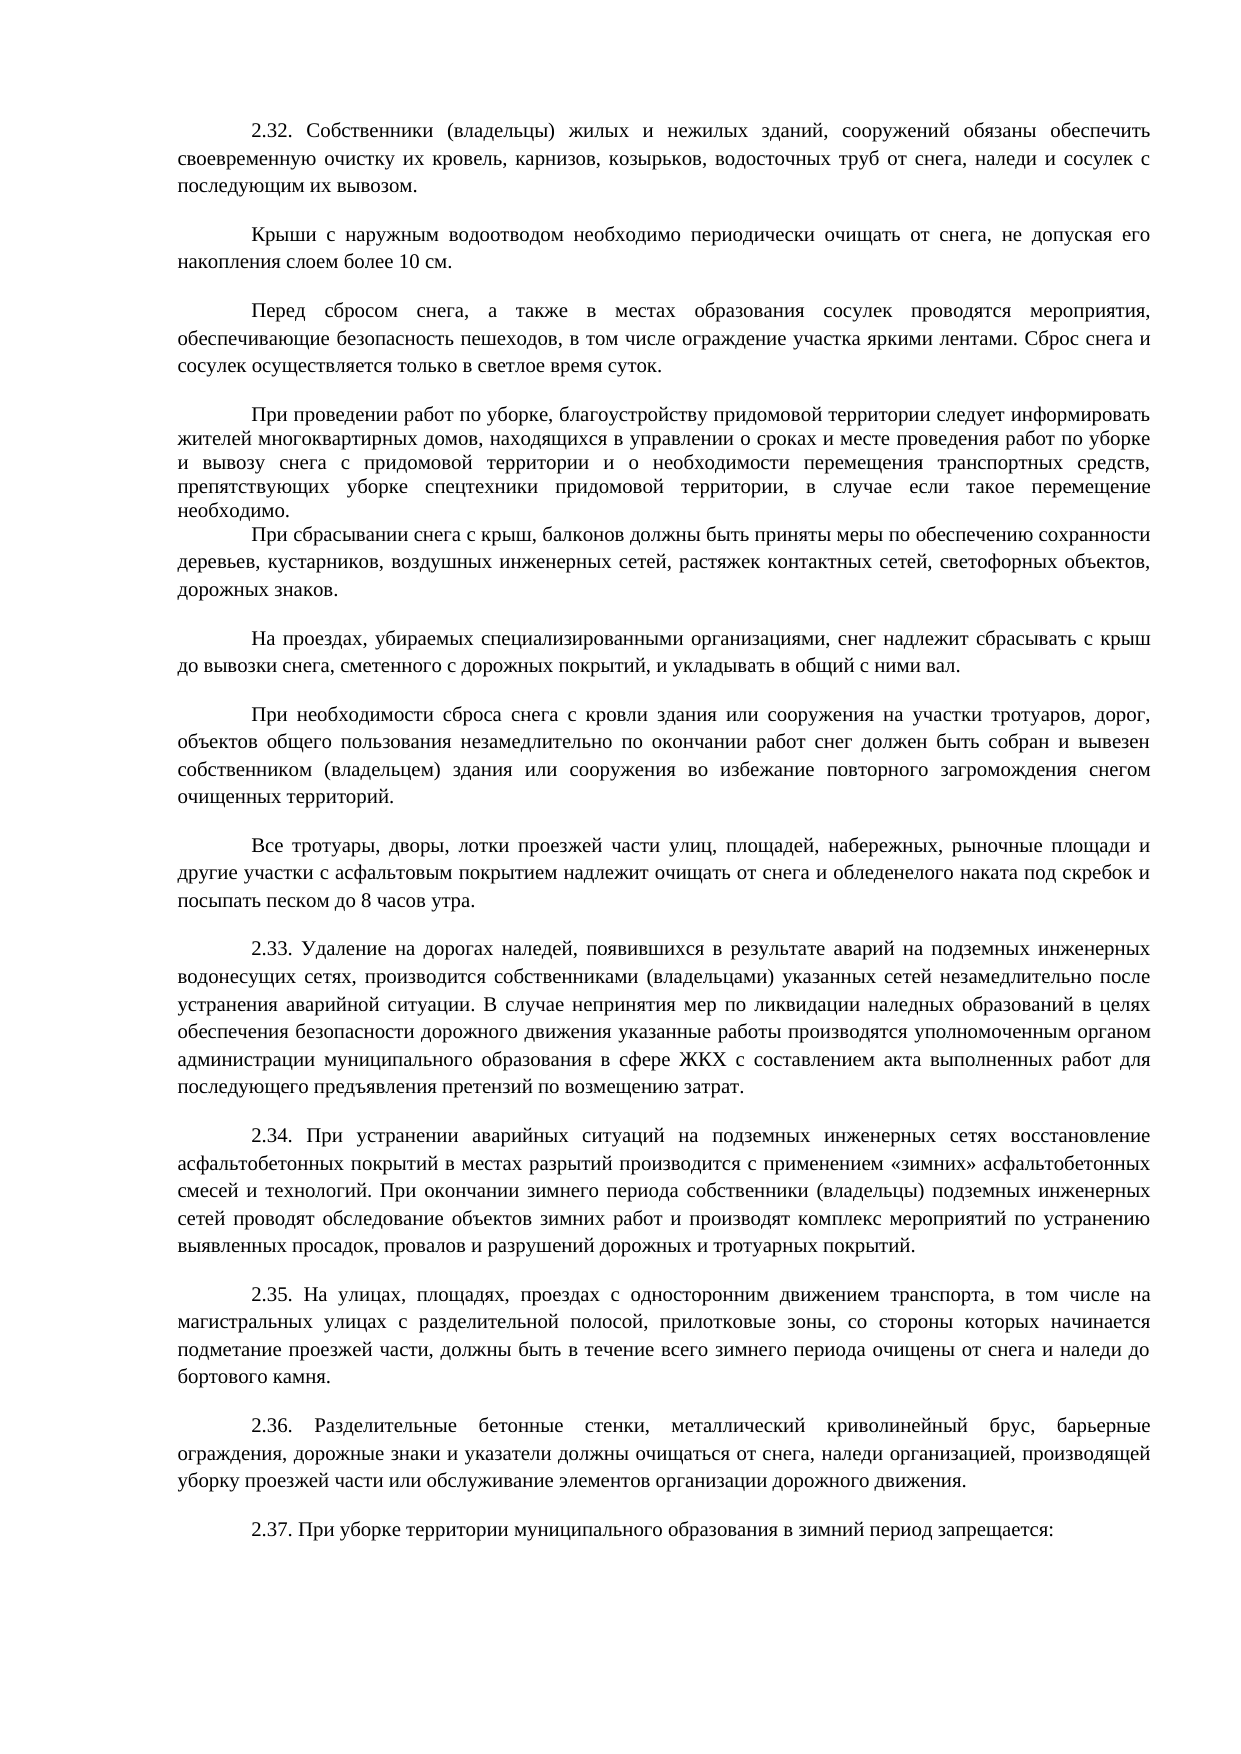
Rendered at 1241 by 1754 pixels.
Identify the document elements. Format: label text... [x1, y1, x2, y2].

text Все тротуары, дворы, лотки проезжей части улиц, площадей, набережных, рыночные площади и другие участки с асфальтовым покрытием надлежит очищать от снега и обледенелого наката под скребок и посыпать песком до 8 часов утра. [177, 833, 1152, 912]
text Крыши с наружным водоотводом необходимо периодически очищать от снега, не допуская его накопления слоем более 10 см. [177, 222, 1152, 273]
text 2.33. Удаление на дорогах наледей, появившихся в результате аварий на подземных инженерных водонесущих сетях, производится собственниками (владельцами) указанных сетей незамедлительно после устранения аварийной ситуации. В случае непринятия мер по ликвидации наледных образований в целях обеспечения безопасности дорожного движения указанные работы производятся уполномоченным органом администрации муниципального образования в сфере ЖКХ с составлением акта выполненных работ для последующего предъявления претензий по возмещению затрат. [177, 936, 1152, 1098]
text 2.37. При уборке территории муниципального образования в зимний период запрещается: [177, 1517, 1152, 1541]
text 2.34. При устранении аварийных ситуаций на подземных инженерных сетях восстановление асфальтобетонных покрытий в местах разрытий производится с применением «зимних» асфальтобетонных смесей и технологий. При окончании зимнего периода собственники (владельцы) подземных инженерных сетей проводят обследование объектов зимних работ и производят комплекс мероприятий по устранению выявленных просадок, провалов и разрушений дорожных и тротуарных покрытий. [177, 1123, 1152, 1257]
text 2.32. Собственники (владельцы) жилых и нежилых зданий, сооружений обязаны обеспечить своевременную очистку их кровель, карнизов, козырьков, водосточных труб от снега, наледи и сосулек с последующим их вывозом. [177, 118, 1152, 197]
text При проведении работ по уборке, благоустройству придомовой территории следует информировать жителей многоквартирных домов, находящихся в управлении о сроках и месте проведения работ по уборке и вывозу снега с придомовой территории и о необходимости перемещения транспортных средств, препятствующих уборке спецтехники придомовой территории, в случае если такое перемещение необходимо. [177, 401, 1152, 522]
text 2.35. На улицах, площадях, проездах с односторонним движением транспорта, в том числе на магистральных улицах с разделительной полосой, прилотковые зоны, со стороны которых начинается подметание проезжей части, должны быть в течение всего зимнего периода очищены от снега и наледи до бортового камня. [177, 1282, 1152, 1388]
text При необходимости сброса снега с кровли здания или сооружения на участки тротуаров, дорог, объектов общего пользования незамедлительно по окончании работ снег должен быть собран и вывезен собственником (владельцем) здания или сооружения во избежание повторного загромождения снегом очищенных территорий. [177, 701, 1152, 808]
text 2.36. Разделительные бетонные стенки, металлический криволинейный брус, барьерные ограждения, дорожные знаки и указатели должны очищаться от снега, наледи организацией, производящей уборку проезжей части или обслуживание элементов организации дорожного движения. [177, 1413, 1152, 1492]
text Перед сбросом снега, а также в местах образования сосулек проводятся мероприятия, обеспечивающие безопасность пешеходов, в том числе ограждение участка яркими лентами. Сброс снега и сосулек осуществляется только в светлое время суток. [177, 298, 1152, 377]
text При сбрасывании снега с крыш, балконов должны быть приняты меры по обеспечению сохранности деревьев, кустарников, воздушных инженерных сетей, растяжек контактных сетей, светофорных объектов, дорожных знаков. [177, 522, 1152, 601]
text На проездах, убираемых специализированными организациями, снег надлежит сбрасывать с крыш до вывозки снега, сметенного с дорожных покрытий, и укладывать в общий с ними вал. [177, 625, 1152, 677]
